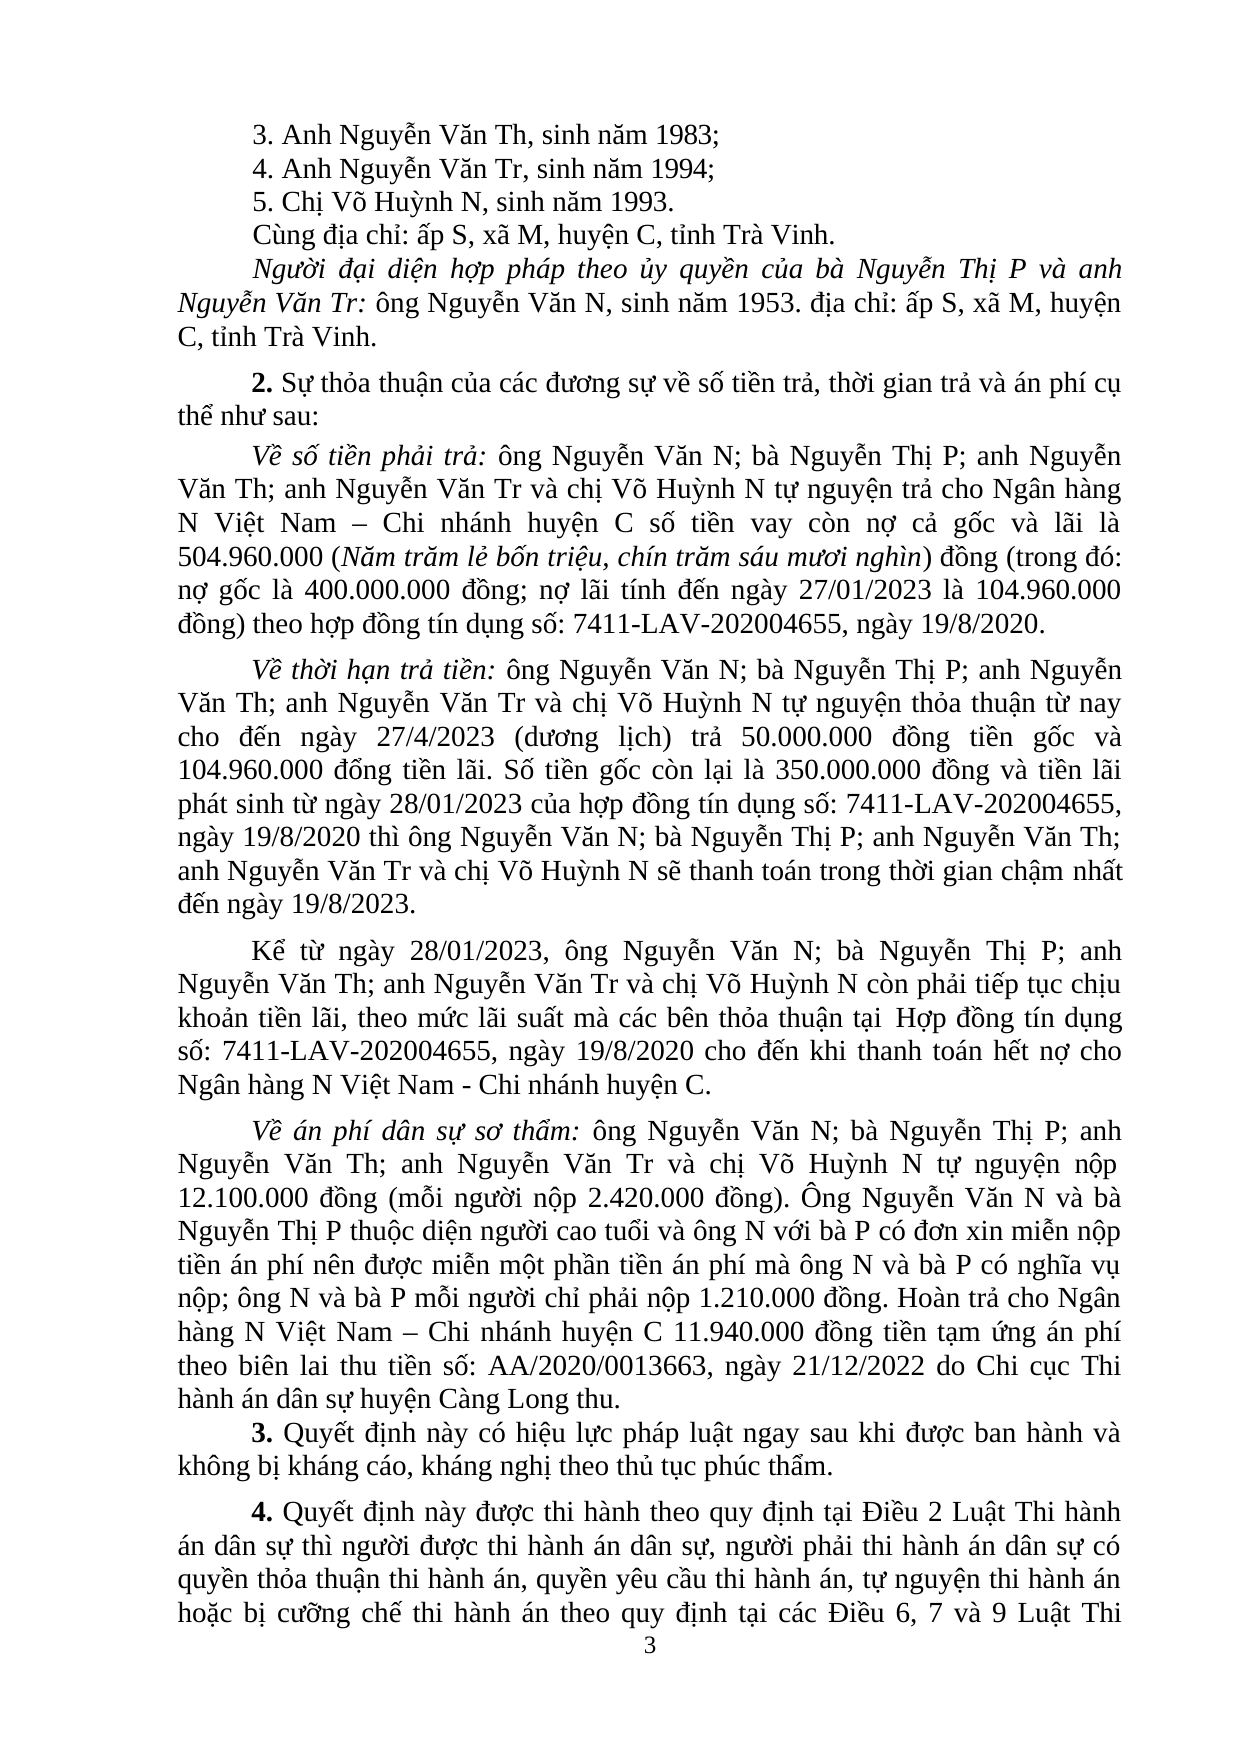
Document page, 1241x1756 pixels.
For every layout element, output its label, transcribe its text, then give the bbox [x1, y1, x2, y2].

text Về án phí dân sự sơ thẩm: ông Nguyễn Văn N; bà Nguyễn Thị P; anh Nguyễn Văn Th; anh Nguyễn Văn Tr và chị Võ Huỳnh N tự nguyện nộp [177, 1113, 1123, 1180]
list Anh Nguyễn Văn Tr, sinh năm 1994; [252, 151, 1134, 184]
text Về thời hạn trả tiền: ông Nguyễn Văn N; bà Nguyễn Thị P; anh Nguyễn Văn Th; anh Nguyễn Văn Tr và chị Võ Huỳnh N tự nguyện thỏa thuận từ nay cho đến ngày 27/4/2023 (dương lịch) trả 50.000.000 đồng tiền gốc và 104.960.000 đổng tiền lãi. Số tiền gốc còn lại là 350.000.000 đồng và tiền lãi phát sinh từ ngày 28/01/2023 của hợp đồng tín dụng số: 7411-LAV-202004655, ngày 19/8/2020 thì ông Nguyễn Văn N; bà Nguyễn Thị P; anh Nguyễn Văn Th; anh Nguyễn Văn Tr và chị Võ Huỳnh N sẽ thanh toán trong thời gian chậm nhất đến ngày 19/8/2023. [177, 652, 1123, 920]
list Sự thỏa thuận của các đương sự về số tiền trả, thời gian trả và án phí cụ thể như sau: [177, 365, 1123, 432]
list Chị Võ Huỳnh N, sinh năm 1993. [252, 184, 1134, 218]
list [177, 1494, 1122, 1629]
text Cùng địa chỉ: ấp S, xã M, huyện C, tỉnh Trà Vinh. [252, 218, 1134, 252]
text Người đại diện hợp pháp theo ủy quyền của bà Nguyễn Thị P và anh Nguyễn Văn Tr: ông Nguyễn Văn N, sinh năm 1953. địa chỉ: ấp S, xã M, huyện C, tỉnh Trà Vinh. [177, 252, 1123, 352]
text 12.100.000 đồng (mỗi người nộp 2.420.000 đồng). Ông Nguyễn Văn N và bà Nguyễn Thị P thuộc diện người cao tuổi và ông N với bà P có đơn xin miễn nộp tiền án phí nên được miễn một phần tiền án phí mà ông N và bà P có nghĩa vụ nộp; ông N và bà P mỗi người chỉ phải nộp 1.210.000 đồng. Hoàn trả cho Ngân hàng N Việt Nam – Chi nhánh huyện C 11.940.000 đồng tiền tạm ứng án phí theo biên lai thu tiền số: AA/2020/0013663, ngày 21/12/2022 do Chi cục Thi hành án dân sự huyện Càng Long thu. [177, 1180, 1123, 1415]
list Anh Nguyễn Văn Th, sinh năm 1983; [252, 117, 1134, 151]
text Về số tiền phải trả: ông Nguyễn Văn N; bà Nguyễn Thị P; anh Nguyễn Văn Th; anh Nguyễn Văn Tr và chị Võ Huỳnh N tự nguyện trả cho Ngân hàng N Việt Nam – Chi nhánh huyện C số tiền vay còn nợ cả gốc và lãi là 504.960.000 (Năm trăm lẻ bốn triệu, chín trăm sáu mươi nghìn) đồng (trong đó: nợ gốc là 400.000.000 đồng; nợ lãi tính đến ngày 27/01/2023 là 104.960.000 đồng) theo hợp đồng tín dụng số: 7411-LAV-202004655, ngày 19/8/2020. [177, 438, 1123, 639]
text Kể từ ngày 28/01/2023, ông Nguyễn Văn N; bà Nguyễn Thị P; anh Nguyễn Văn Th; anh Nguyễn Văn Tr và chị Võ Huỳnh N còn phải tiếp tục chịu khoản tiền lãi, theo mức lãi suất mà các bên thỏa thuận tại Hợp đồng tín dụng số: 7411-LAV-202004655, ngày 19/8/2020 cho đến khi thanh toán hết nợ cho Ngân hàng N Việt Nam - Chi nhánh huyện C. [177, 933, 1123, 1100]
list Quyết định này có hiệu lực pháp luật ngay sau khi được ban hành và không bị kháng cáo, kháng nghị theo thủ tục phúc thẩm. [177, 1415, 1122, 1482]
